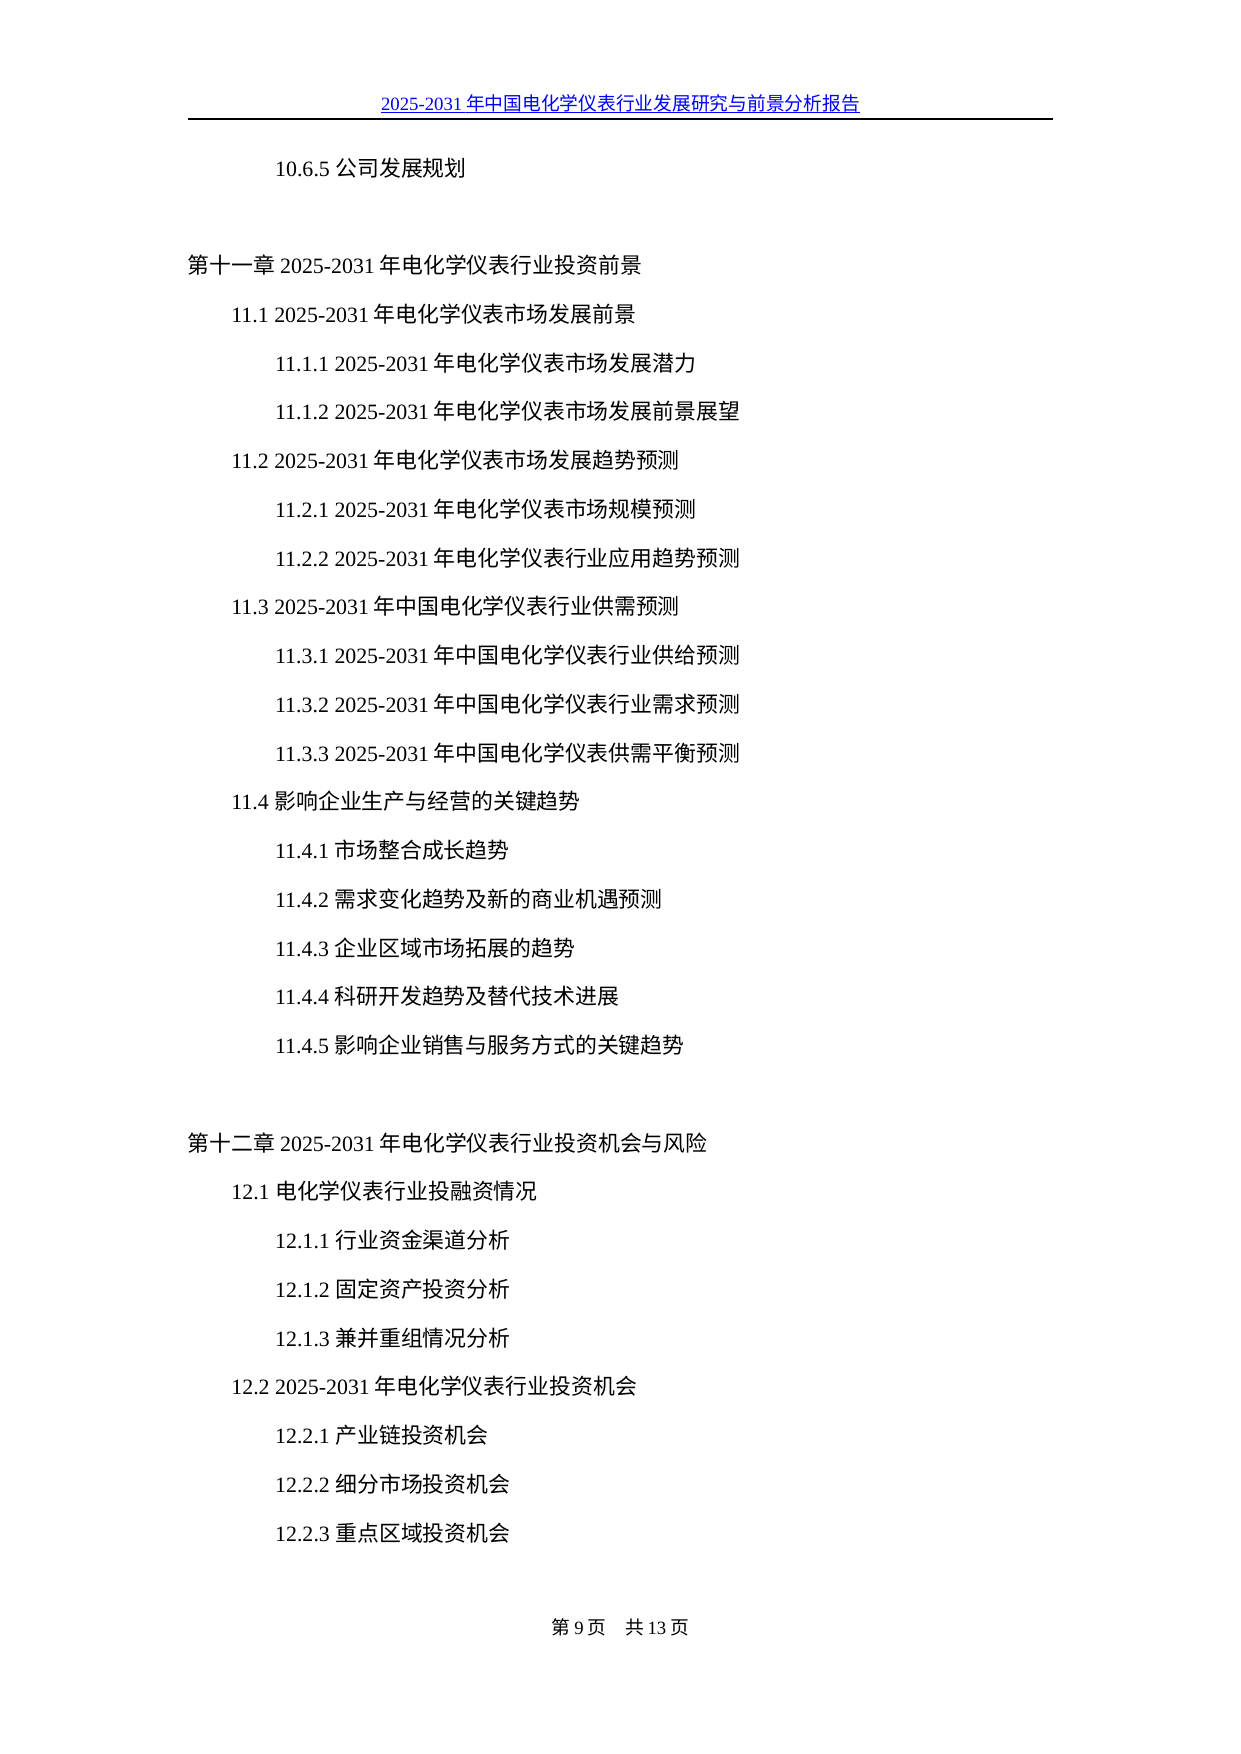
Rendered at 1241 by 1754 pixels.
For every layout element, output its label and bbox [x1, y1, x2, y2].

text [187, 150, 1053, 1548]
